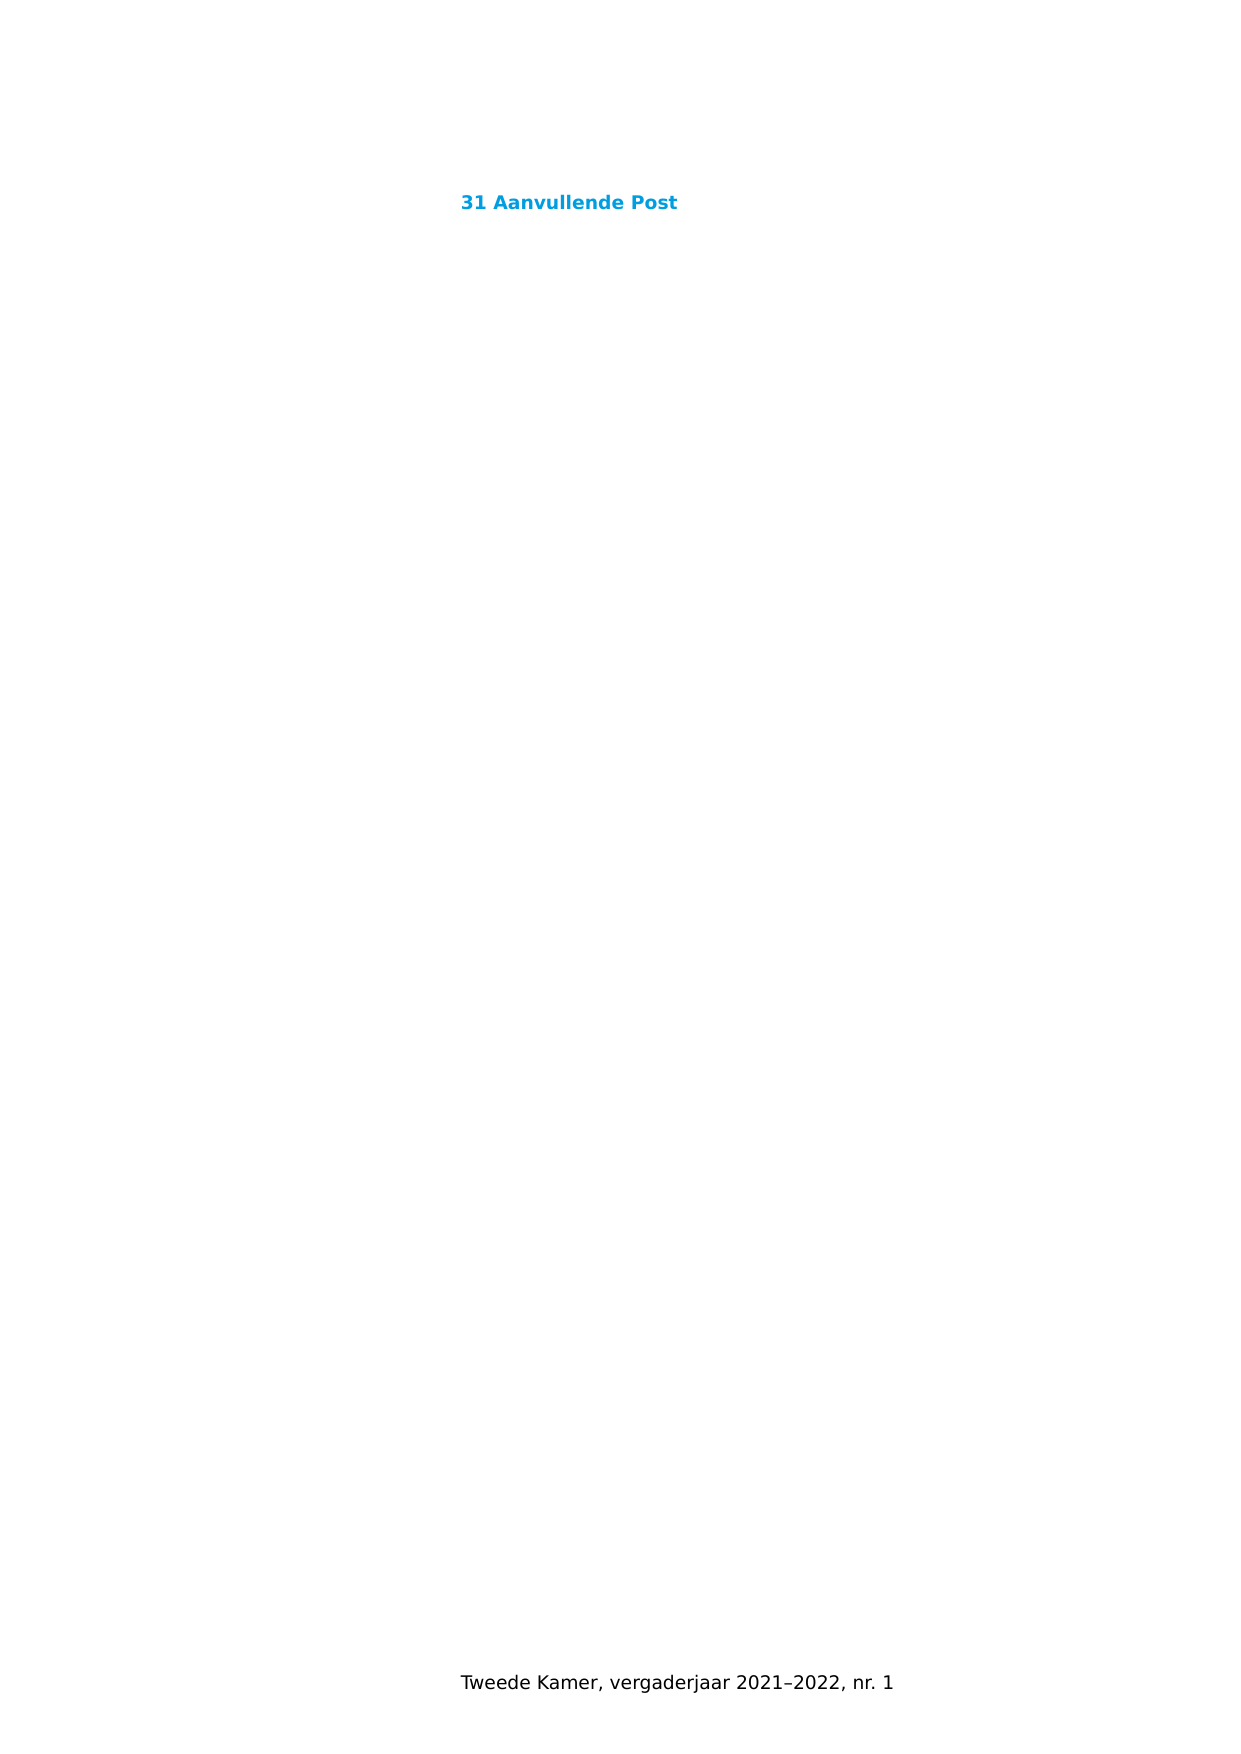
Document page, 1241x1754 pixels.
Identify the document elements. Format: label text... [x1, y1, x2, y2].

title 31 Aanvullende Post [461, 191, 1125, 214]
